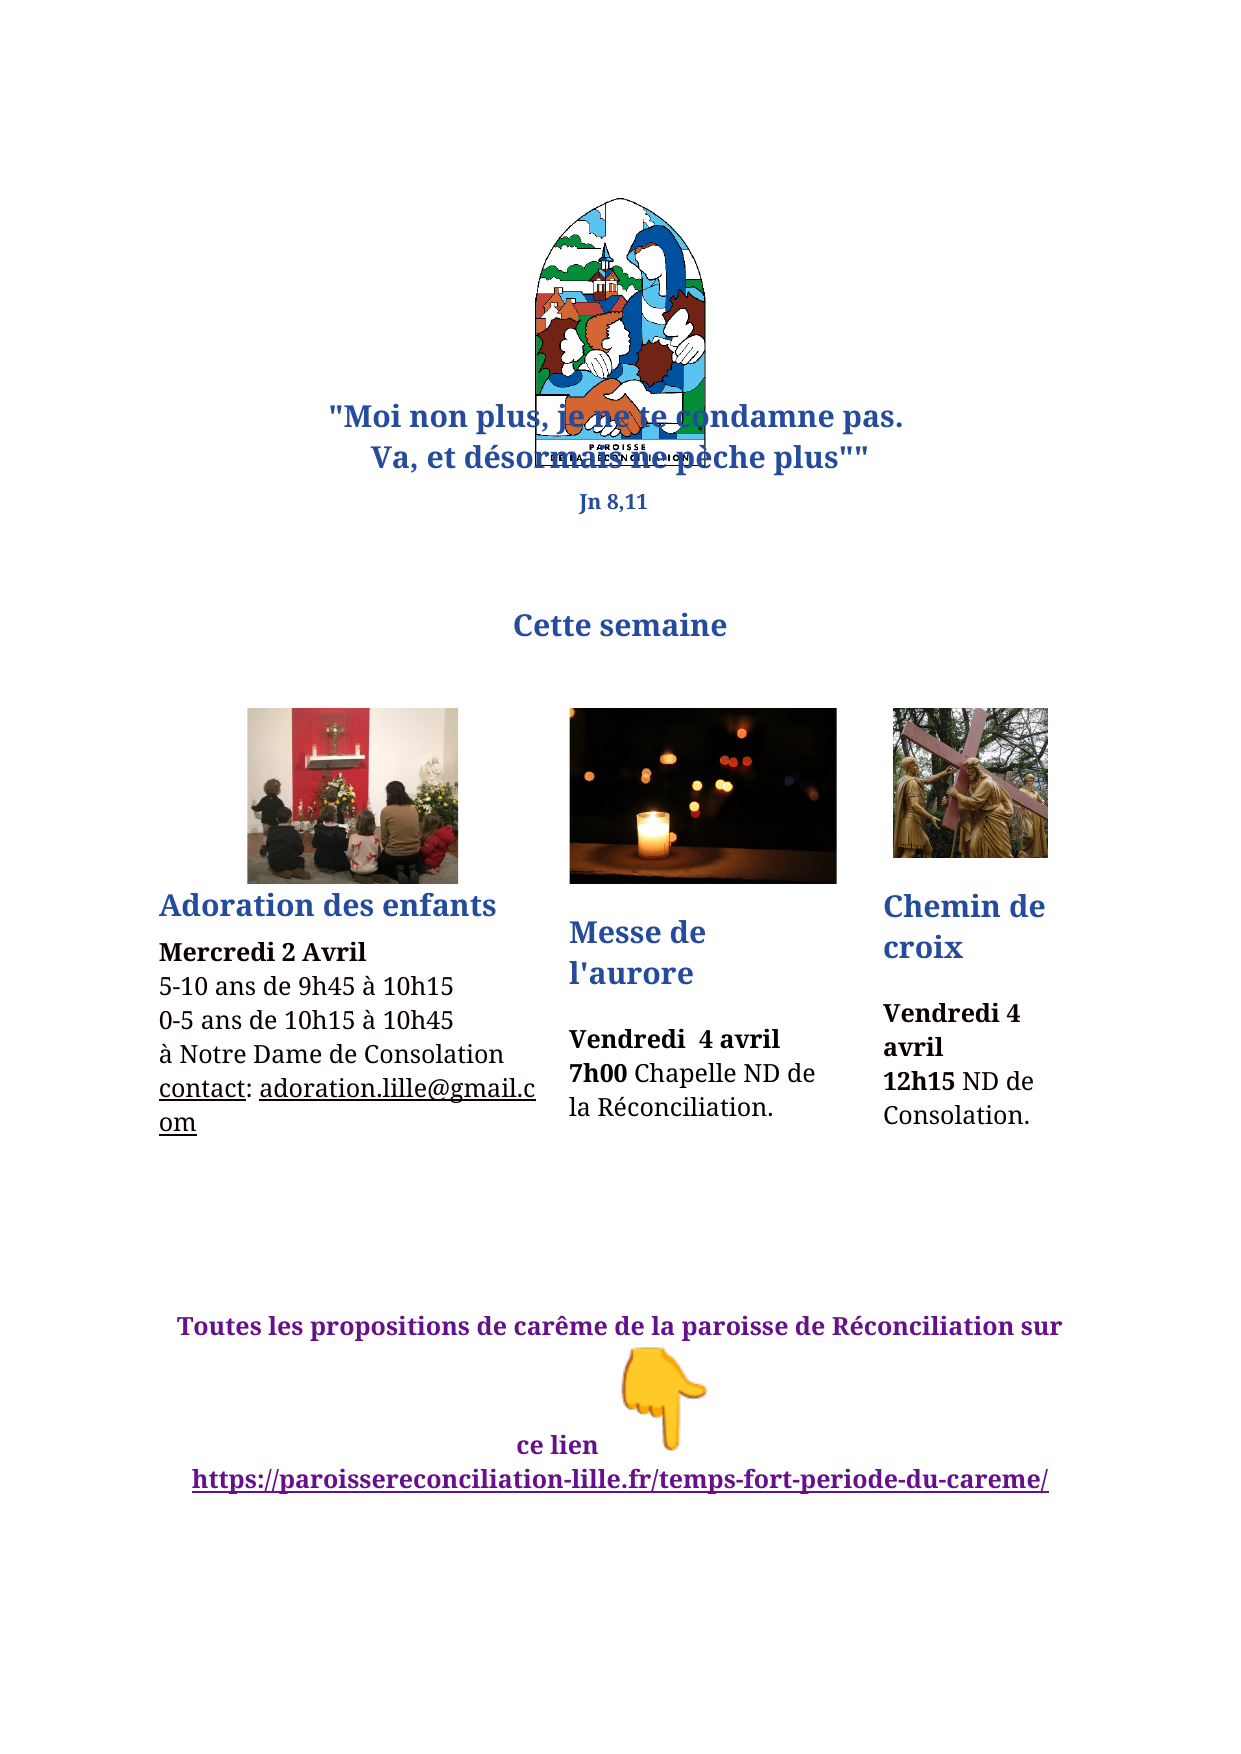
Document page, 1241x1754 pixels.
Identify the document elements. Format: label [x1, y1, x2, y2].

table_header [148, 148, 1093, 239]
picture [893, 708, 1048, 858]
table_header [148, 550, 1093, 677]
table_header [148, 1254, 1093, 1580]
picture [569, 708, 837, 884]
table_header [148, 239, 1093, 550]
picture [247, 708, 459, 884]
picture [605, 1342, 718, 1455]
table_header [148, 677, 1093, 1253]
